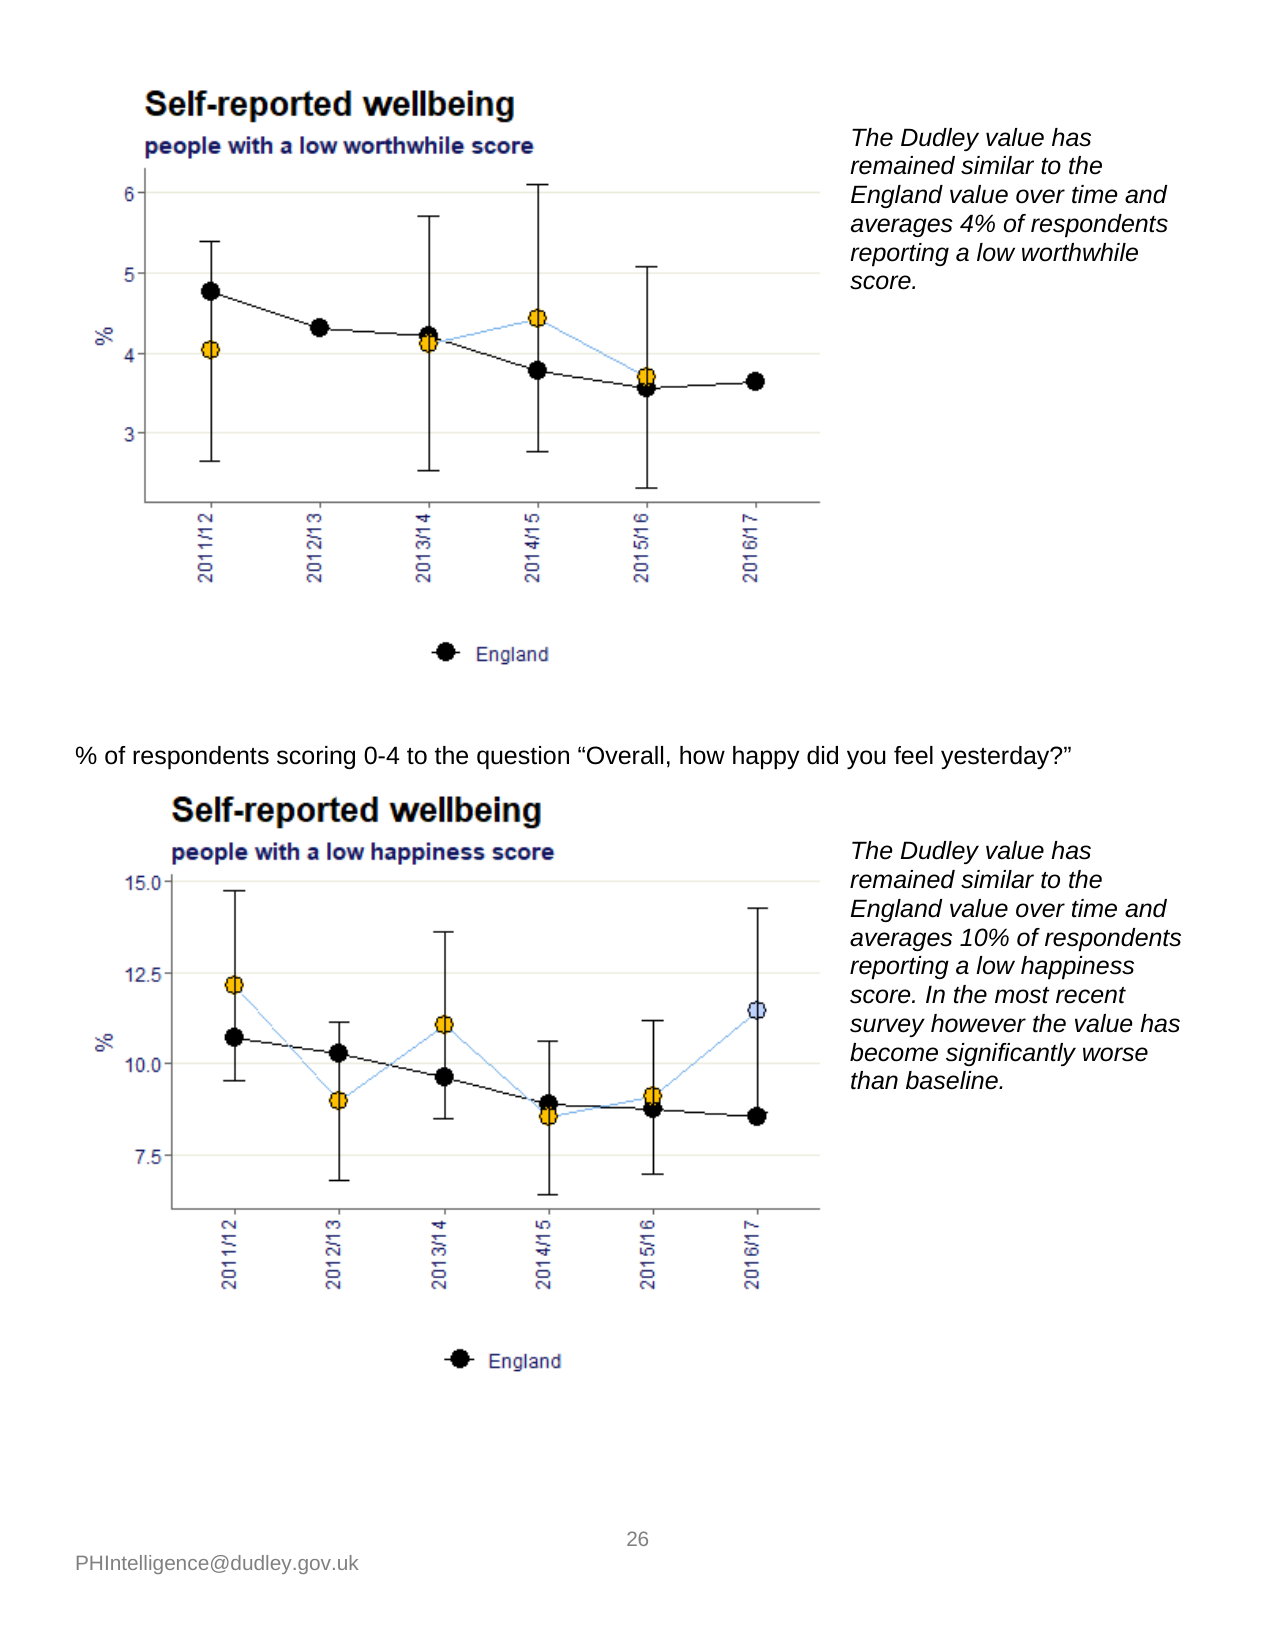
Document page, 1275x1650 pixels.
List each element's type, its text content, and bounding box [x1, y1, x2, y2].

picture [75, 75, 832, 679]
text The Dudley value has remained similar to the England value over time and averages 4% of respondents reporting a low worthwhile score. [832, 122, 1200, 295]
text The Dudley value has remained similar to the England value over time and averages 10% of respondents reporting a low happiness score. In the most recent survey however the value has become significantly worse than baseline. [832, 836, 1200, 1095]
text % of respondents scoring 0-4 to the question “Overall, how happy did you feel yesterday?” [75, 741, 1200, 770]
picture [75, 781, 832, 1386]
